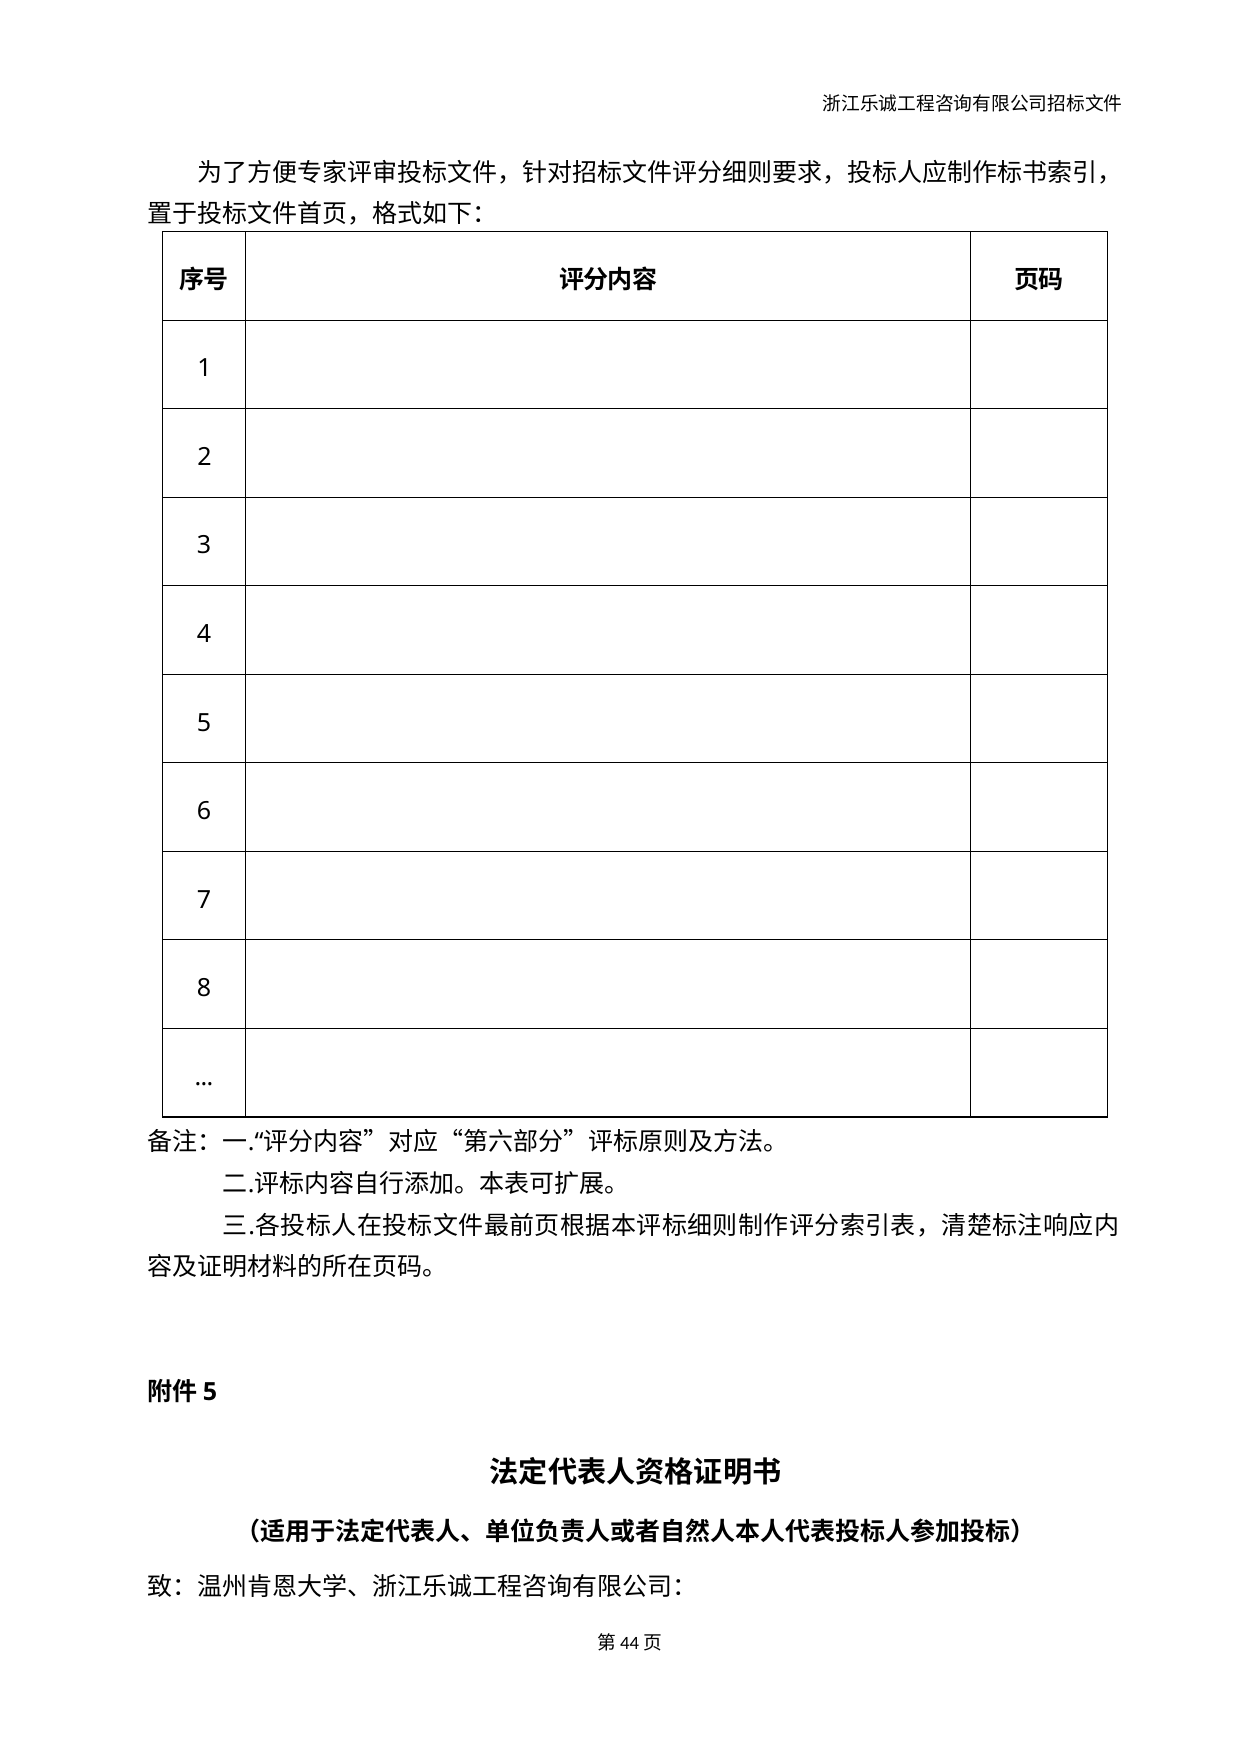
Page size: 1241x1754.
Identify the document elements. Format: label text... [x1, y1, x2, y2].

table_cell [246, 498, 970, 585]
table_header 序号 [163, 232, 245, 319]
table_cell [971, 498, 1107, 585]
table_header 评分内容 [246, 232, 970, 319]
table_cell [971, 1029, 1107, 1116]
table_cell [971, 940, 1107, 1028]
text 三.各投标人在投标文件最前页根据本评标细则制作评分索引表，清楚标注响应内容及证明材料的所在页码。 [148, 1201, 1122, 1284]
table_cell [971, 675, 1107, 762]
table_cell [971, 763, 1107, 851]
text （适用于法定代表人、单位负责人或者自然人本人代表投标人参加投标） [148, 1512, 1123, 1548]
table_cell [971, 409, 1107, 497]
table_cell [246, 321, 970, 408]
text 二.评标内容自行添加。本表可扩展。 [148, 1159, 1122, 1201]
table_cell [246, 1029, 970, 1116]
table_header 页码 [971, 232, 1107, 319]
table_cell [246, 763, 970, 851]
table_cell [971, 321, 1107, 408]
table_cell [246, 586, 970, 674]
text 备注：一.“评分内容”对应“第六部分”评标原则及方法。 [148, 1117, 1122, 1159]
table_cell [246, 852, 970, 939]
table_cell 7 [163, 852, 245, 939]
text 为了方便专家评审投标文件，针对招标文件评分细则要求，投标人应制作标书索引，置于投标文件首页，格式如下： [148, 148, 1122, 231]
table_cell 4 [163, 586, 245, 674]
table_cell 3 [163, 498, 245, 585]
table_cell [246, 940, 970, 1028]
table_cell [246, 675, 970, 762]
text 致：温州肯恩大学、浙江乐诚工程咨询有限公司： [148, 1566, 1122, 1602]
table_cell [971, 586, 1107, 674]
table_cell 1 [163, 321, 245, 408]
table_cell 6 [163, 763, 245, 851]
table_cell [246, 409, 970, 497]
text 法定代表人资格证明书 [148, 1448, 1123, 1491]
text 附件5 [148, 1367, 1122, 1409]
table_cell 5 [163, 675, 245, 762]
table_cell ... [163, 1029, 245, 1116]
table_cell [971, 852, 1107, 939]
table_cell 2 [163, 409, 245, 497]
table_cell 8 [163, 940, 245, 1028]
